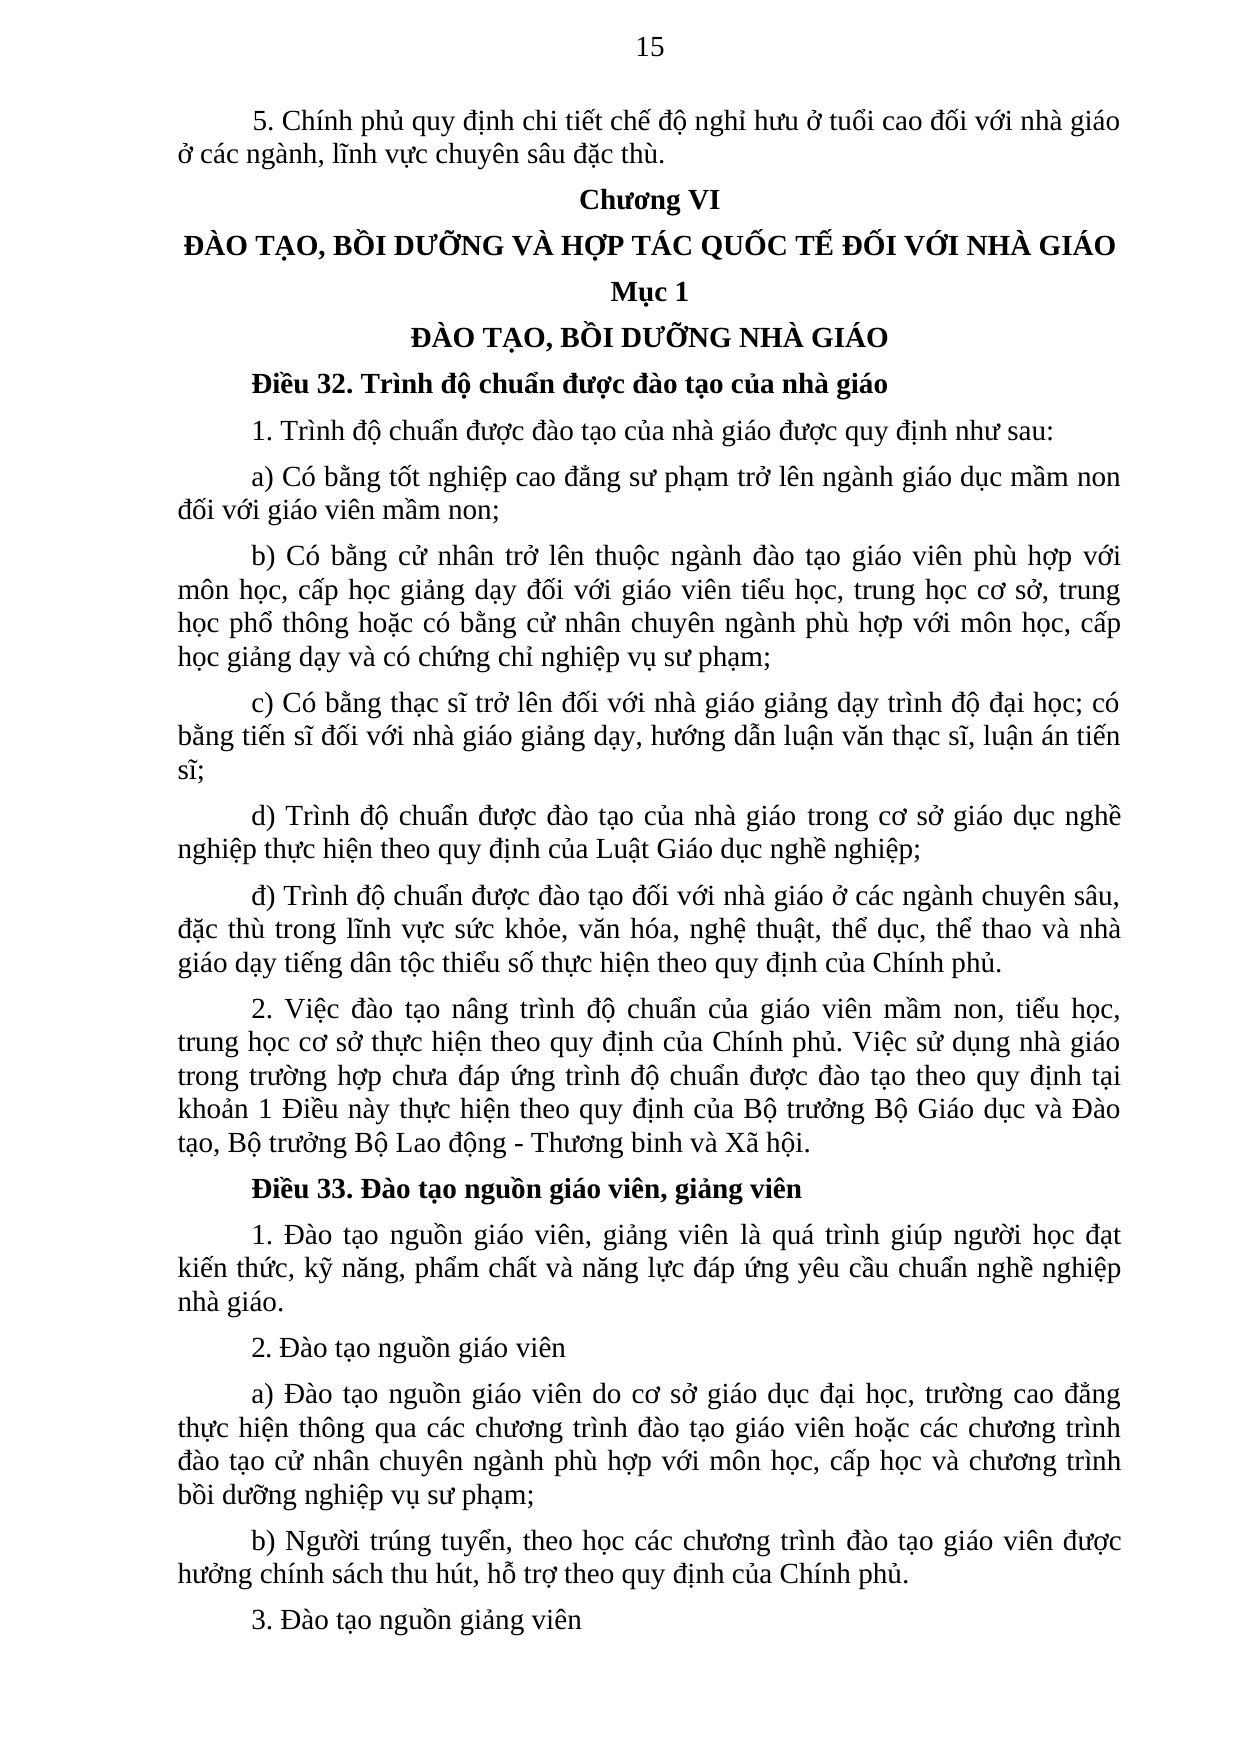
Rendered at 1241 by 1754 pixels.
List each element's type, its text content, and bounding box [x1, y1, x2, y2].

text 3. Đào tạo nguồn giảng viên [177, 1602, 1122, 1636]
text a) Đào tạo nguồn giáo viên do cơ sở giáo dục đại học, trường cao đẳng thực hiện thông qua các chương trình đào tạo giáo viên hoặc các chương trình đào tạo cử nhân chuyên ngành phù hợp với môn học, cấp học và chương trình bồi dưỡng nghiệp vụ sư phạm; [177, 1376, 1122, 1510]
text Mục 1 [177, 274, 1122, 308]
text đ) Trình độ chuẩn được đào tạo đối với nhà giáo ở các ngành chuyên sâu, đặc thù trong lĩnh vực sức khỏe, văn hóa, nghệ thuật, thể dục, thể thao và nhà giáo dạy tiếng dân tộc thiểu số thực hiện theo quy định của Chính phủ. [177, 878, 1122, 978]
text Điều 32. Trình độ chuẩn được đào tạo của nhà giáo [177, 367, 1122, 400]
text 1. Đào tạo nguồn giáo viên, giảng viên là quá trình giúp người học đạt kiến thức, kỹ năng, phẩm chất và năng lực đáp ứng yêu cầu chuẩn nghề nghiệp nhà giáo. [177, 1217, 1122, 1318]
text 5. Chính phủ quy định chi tiết chế độ nghỉ hưu ở tuổi cao đối với nhà giáo ở các ngành, lĩnh vực chuyên sâu đặc thù. [177, 103, 1122, 170]
text 1. Trình độ chuẩn được đào tạo của nhà giáo được quy định như sau: [177, 413, 1122, 446]
text c) Có bằng thạc sĩ trở lên đối với nhà giáo giảng dạy trình độ đại học; có bằng tiến sĩ đối với nhà giáo giảng dạy, hướng dẫn luận văn thạc sĩ, luận án tiến sĩ; [177, 685, 1122, 786]
text Điều 33. Đào tạo nguồn giáo viên, giảng viên [177, 1171, 1122, 1204]
text b) Người trúng tuyển, theo học các chương trình đào tạo giáo viên được hưởng chính sách thu hút, hỗ trợ theo quy định của Chính phủ. [177, 1523, 1122, 1590]
text 2. Việc đào tạo nâng trình độ chuẩn của giáo viên mầm non, tiểu học, trung học cơ sở thực hiện theo quy định của Chính phủ. Việc sử dụng nhà giáo trong trường hợp chưa đáp ứng trình độ chuẩn được đào tạo theo quy định tại khoản 1 Điều này thực hiện theo quy định của Bộ trưởng Bộ Giáo dục và Đào tạo, Bộ trưởng Bộ Lao động - Thương binh và Xã hội. [177, 991, 1122, 1158]
text b) Có bằng cử nhân trở lên thuộc ngành đào tạo giáo viên phù hợp với môn học, cấp học giảng dạy đối với giáo viên tiểu học, trung học cơ sở, trung học phổ thông hoặc có bằng cử nhân chuyên ngành phù hợp với môn học, cấp học giảng dạy và có chứng chỉ nghiệp vụ sư phạm; [177, 538, 1122, 672]
text d) Trình độ chuẩn được đào tạo của nhà giáo trong cơ sở giáo dục nghề nghiệp thực hiện theo quy định của Luật Giáo dục nghề nghiệp; [177, 798, 1122, 865]
text ĐÀO TẠO, BỒI DƯỠNG VÀ HỢP TÁC QUỐC TẾ ĐỐI VỚI NHÀ GIÁO [177, 228, 1122, 262]
text ĐÀO TẠO, BỒI DƯỠNG NHÀ GIÁO [177, 321, 1122, 354]
text Chương VI [177, 182, 1122, 216]
text 2. Đào tạo nguồn giáo viên [177, 1330, 1122, 1364]
text a) Có bằng tốt nghiệp cao đẳng sư phạm trở lên ngành giáo dục mầm non đối với giáo viên mầm non; [177, 459, 1122, 526]
